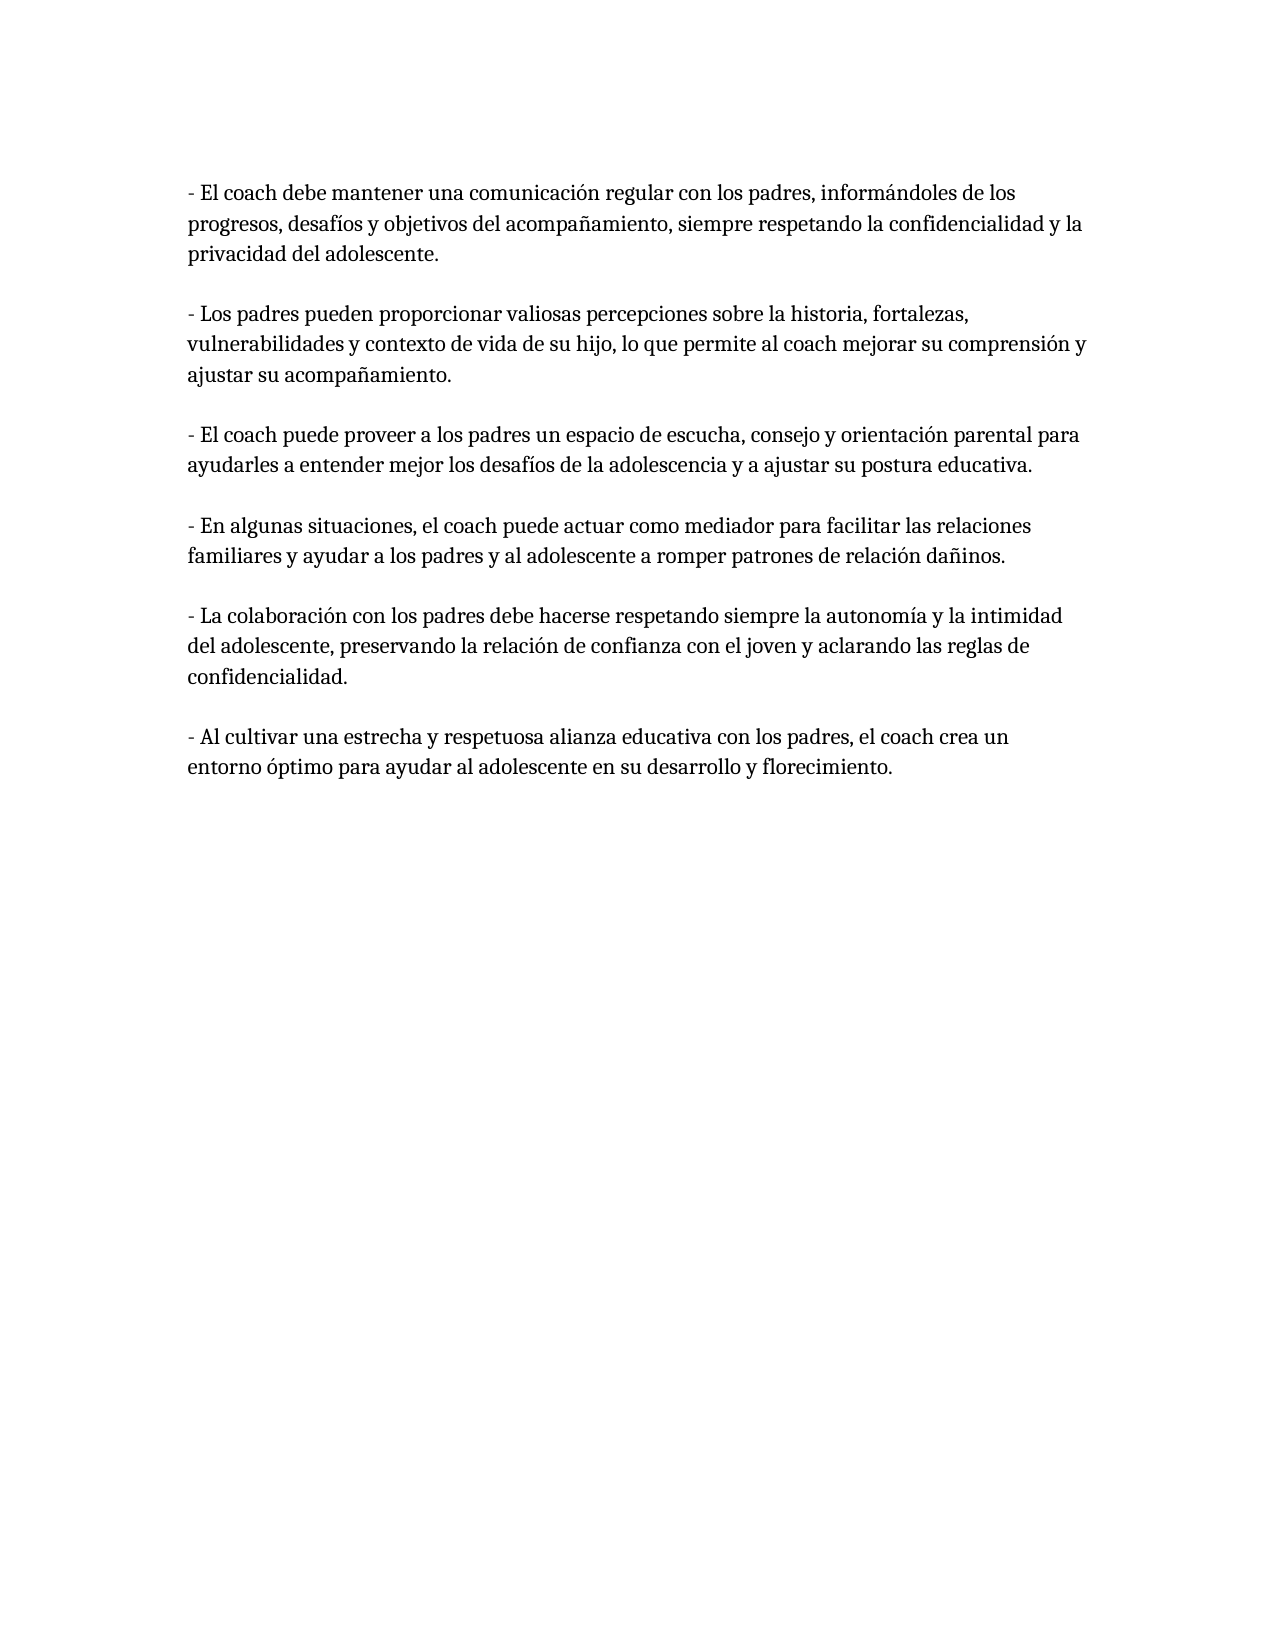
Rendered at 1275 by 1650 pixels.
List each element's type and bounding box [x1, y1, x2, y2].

text [187, 150, 1087, 781]
